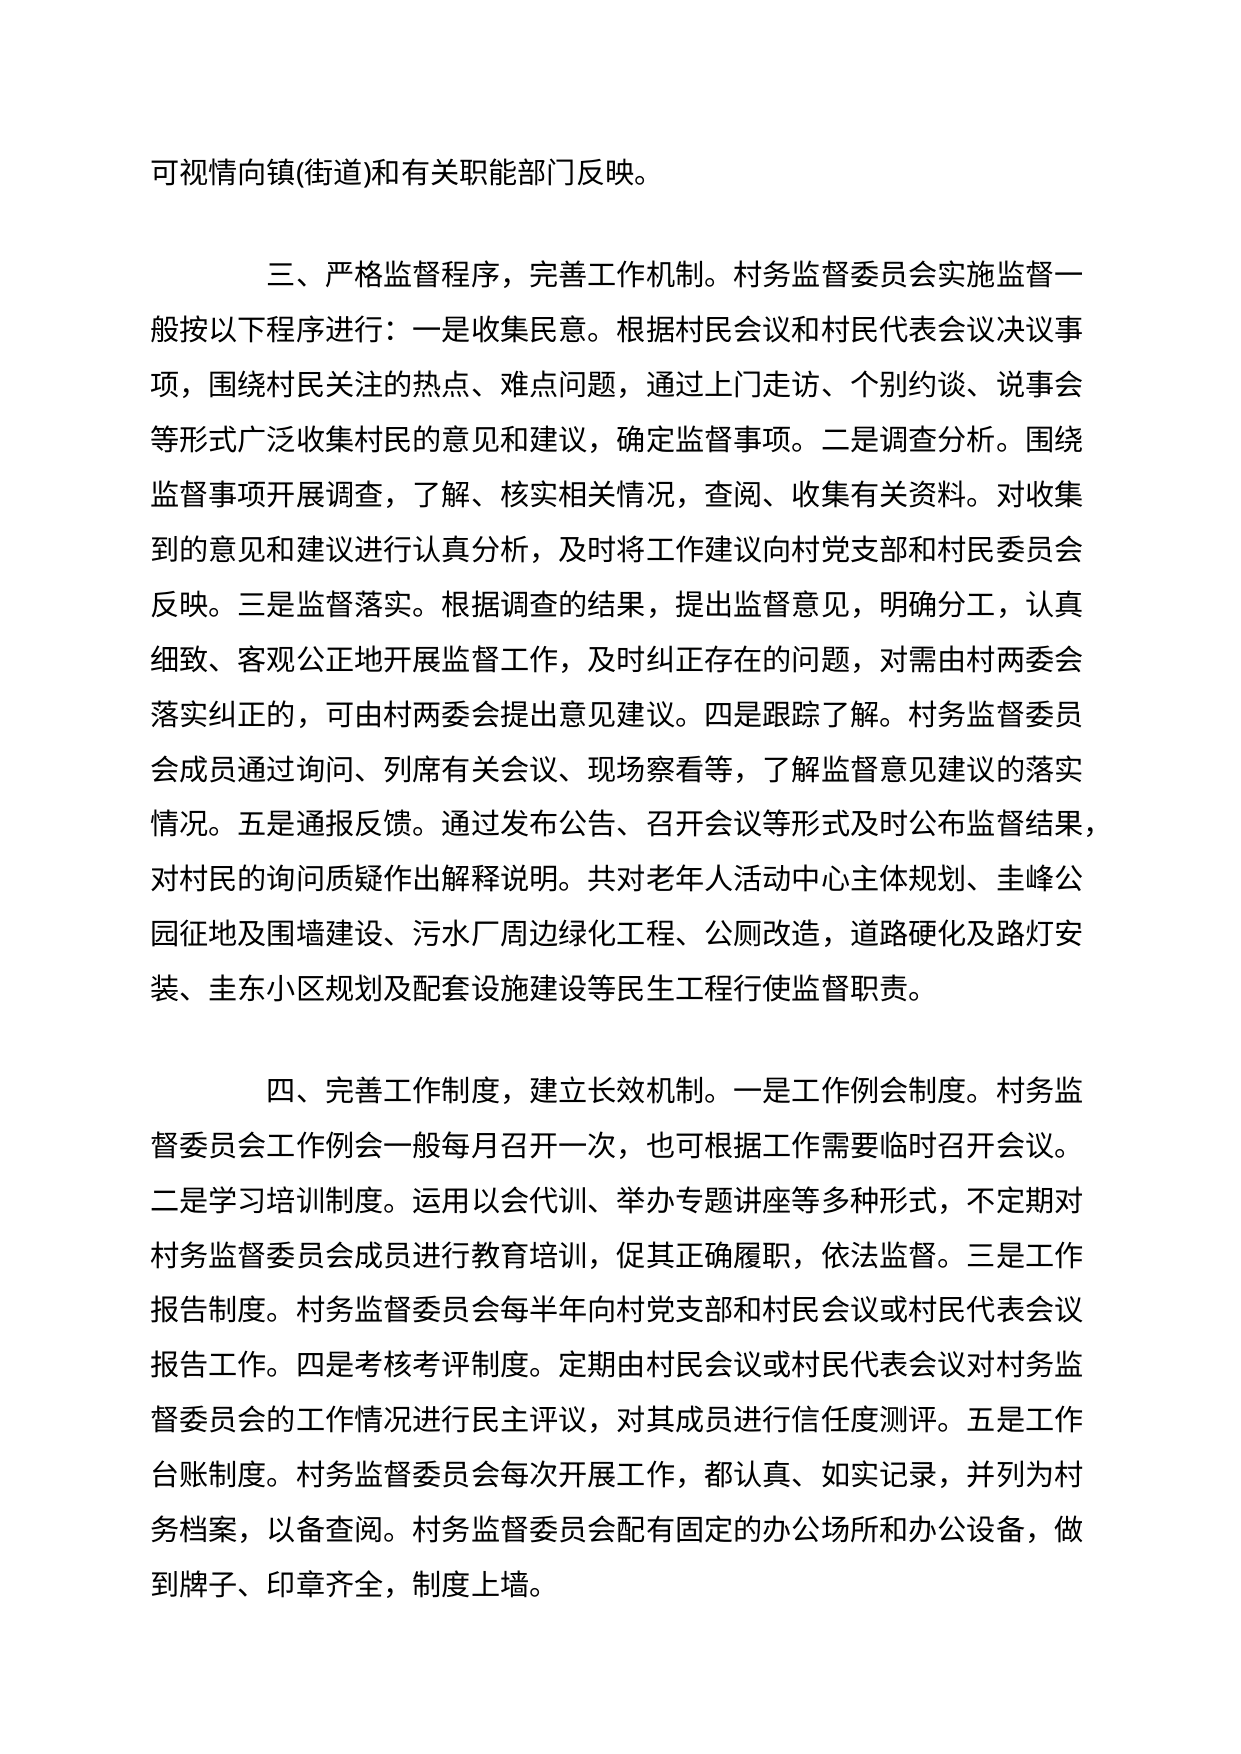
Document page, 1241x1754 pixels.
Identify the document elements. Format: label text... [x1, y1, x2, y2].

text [150, 150, 1090, 192]
text 三、严格监督程序，完善工作机制。村务监督委员会实施监督一般按以下程序进行：一是收集民意。根据村民会议和村民代表会议决议事项，围绕村民关注的热点、难点问题，通过上门走访、个别约谈、说事会等形式广泛收集村民的意见和建议，确定监督事项。二是调查分析。围绕监督事项开展调查，了解、核实相关情况，查阅、收集有关资料。对收集到的意见和建议进行认真分析，及时将工作建议向村党支部和村民委员会反映。三是监督落实。根据调查的结果，提出监督意见，明确分工，认真细致、客观公正地开展监督工作，及时纠正存在的问题，对需由村两委会落实纠正的，可由村两委会提出意见建议。四是跟踪了解。村务监督委员会成员通过询问、列席有关会议、现场察看等，了解监督意见建议的落实情况。五是通报反馈。通过发布公告、召开会议等形式及时公布监督结果，对村民的询问质疑作出解释说明。共对老年人活动中心主体规划、圭峰公园征地及围墙建设、污水厂周边绿化工程、公厕改造，道路硬化及路灯安装、圭东小区规划及配套设施建设等民生工程行使监督职责。 [150, 252, 1090, 1008]
text 四、完善工作制度，建立长效机制。一是工作例会制度。村务监督委员会工作例会一般每月召开一次，也可根据工作需要临时召开会议。二是学习培训制度。运用以会代训、举办专题讲座等多种形式，不定期对村务监督委员会成员进行教育培训，促其正确履职，依法监督。三是工作报告制度。村务监督委员会每半年向村党支部和村民会议或村民代表会议报告工作。四是考核考评制度。定期由村民会议或村民代表会议对村务监督委员会的工作情况进行民主评议，对其成员进行信任度测评。五是工作台账制度。村务监督委员会每次开展工作，都认真、如实记录，并列为村务档案，以备查阅。村务监督委员会配有固定的办公场所和办公设备，做到牌子、印章齐全，制度上墙。 [150, 1067, 1090, 1604]
